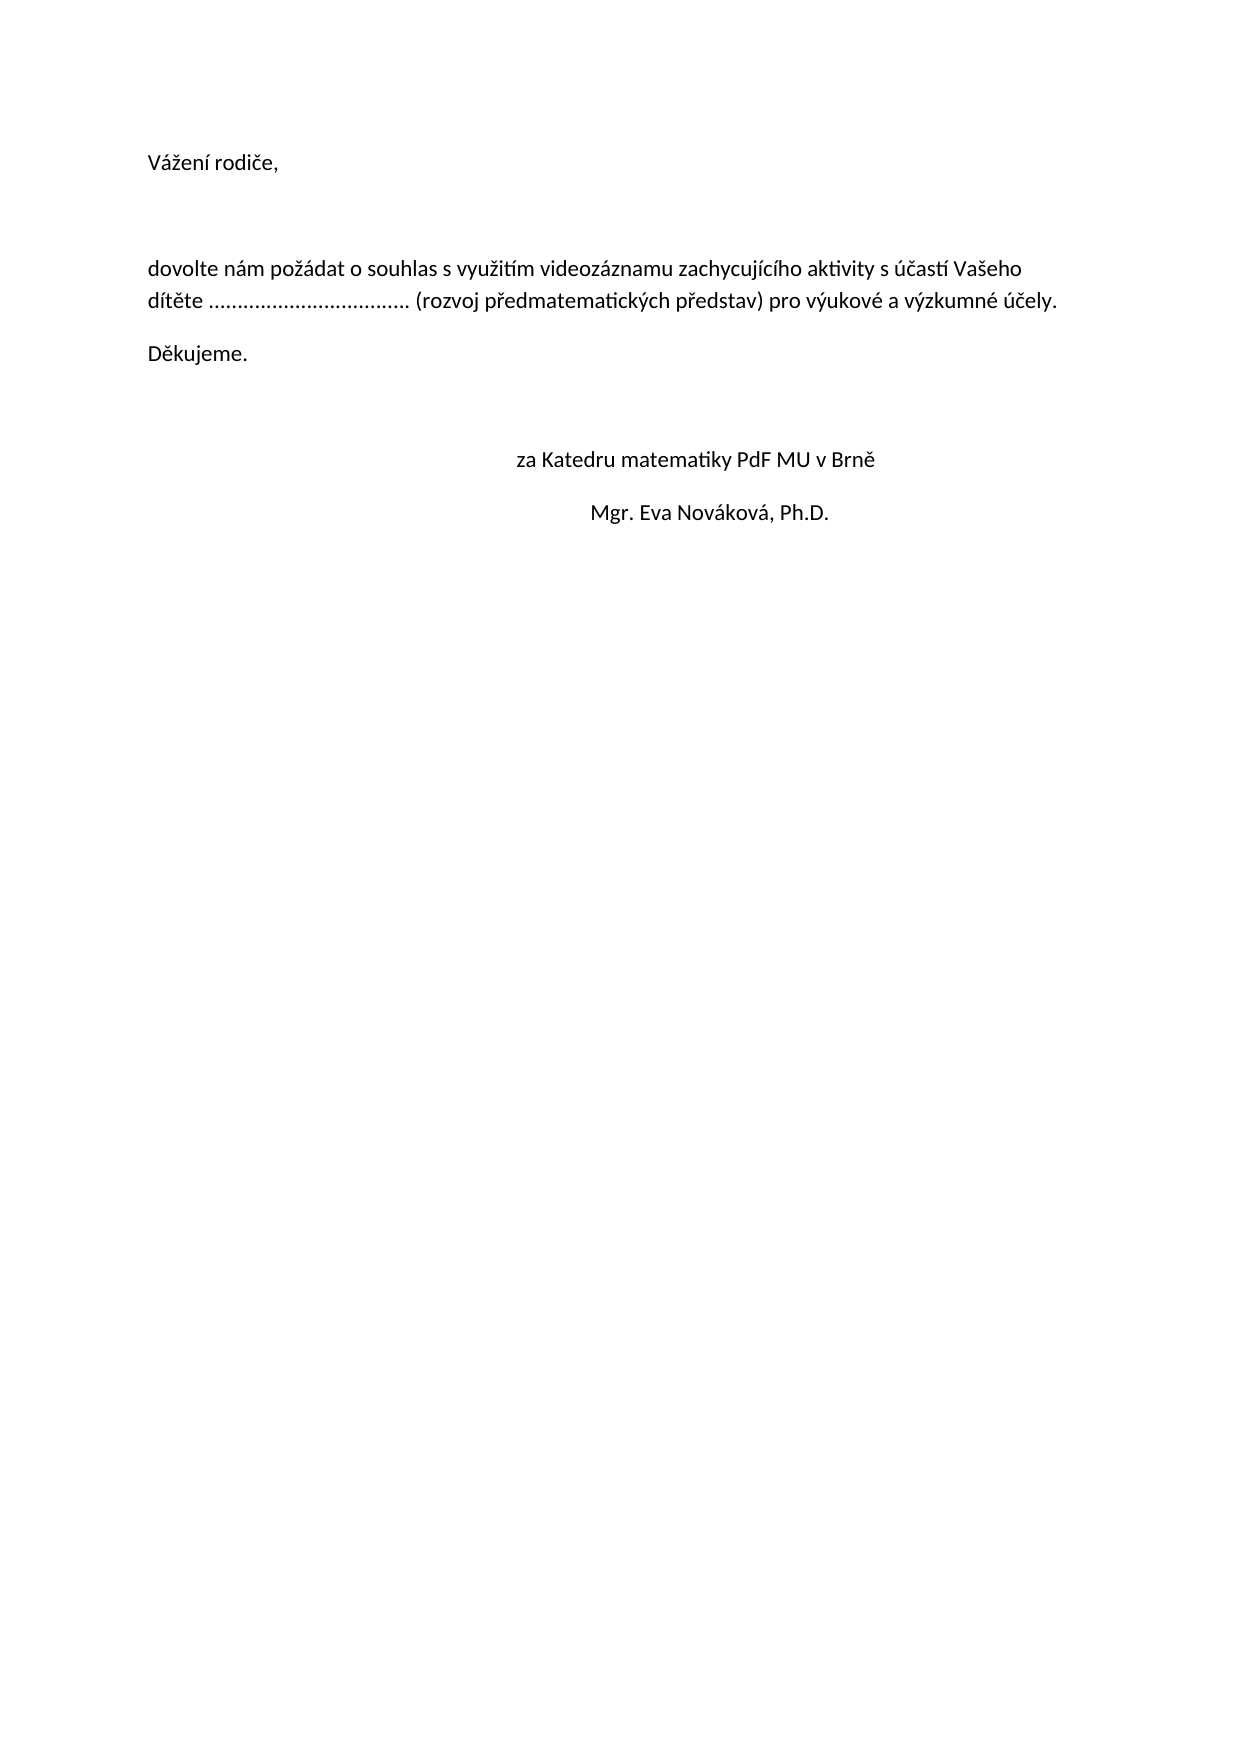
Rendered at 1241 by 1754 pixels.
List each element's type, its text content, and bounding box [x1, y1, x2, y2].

text Vážení rodiče, [148, 148, 1093, 176]
text za Katedru matematiky PdF MU v Brně [148, 445, 1093, 473]
text Děkujeme. [148, 339, 1093, 367]
text Mgr. Eva Nováková, Ph.D. [148, 498, 1093, 526]
text dovolte nám požádat o souhlas s využitím videozáznamu zachycujícího aktivity s účastí Vašeho dítěte ................................... (rozvoj předmatematických představ) pro výukové a výzkumné účely. [148, 254, 1093, 314]
